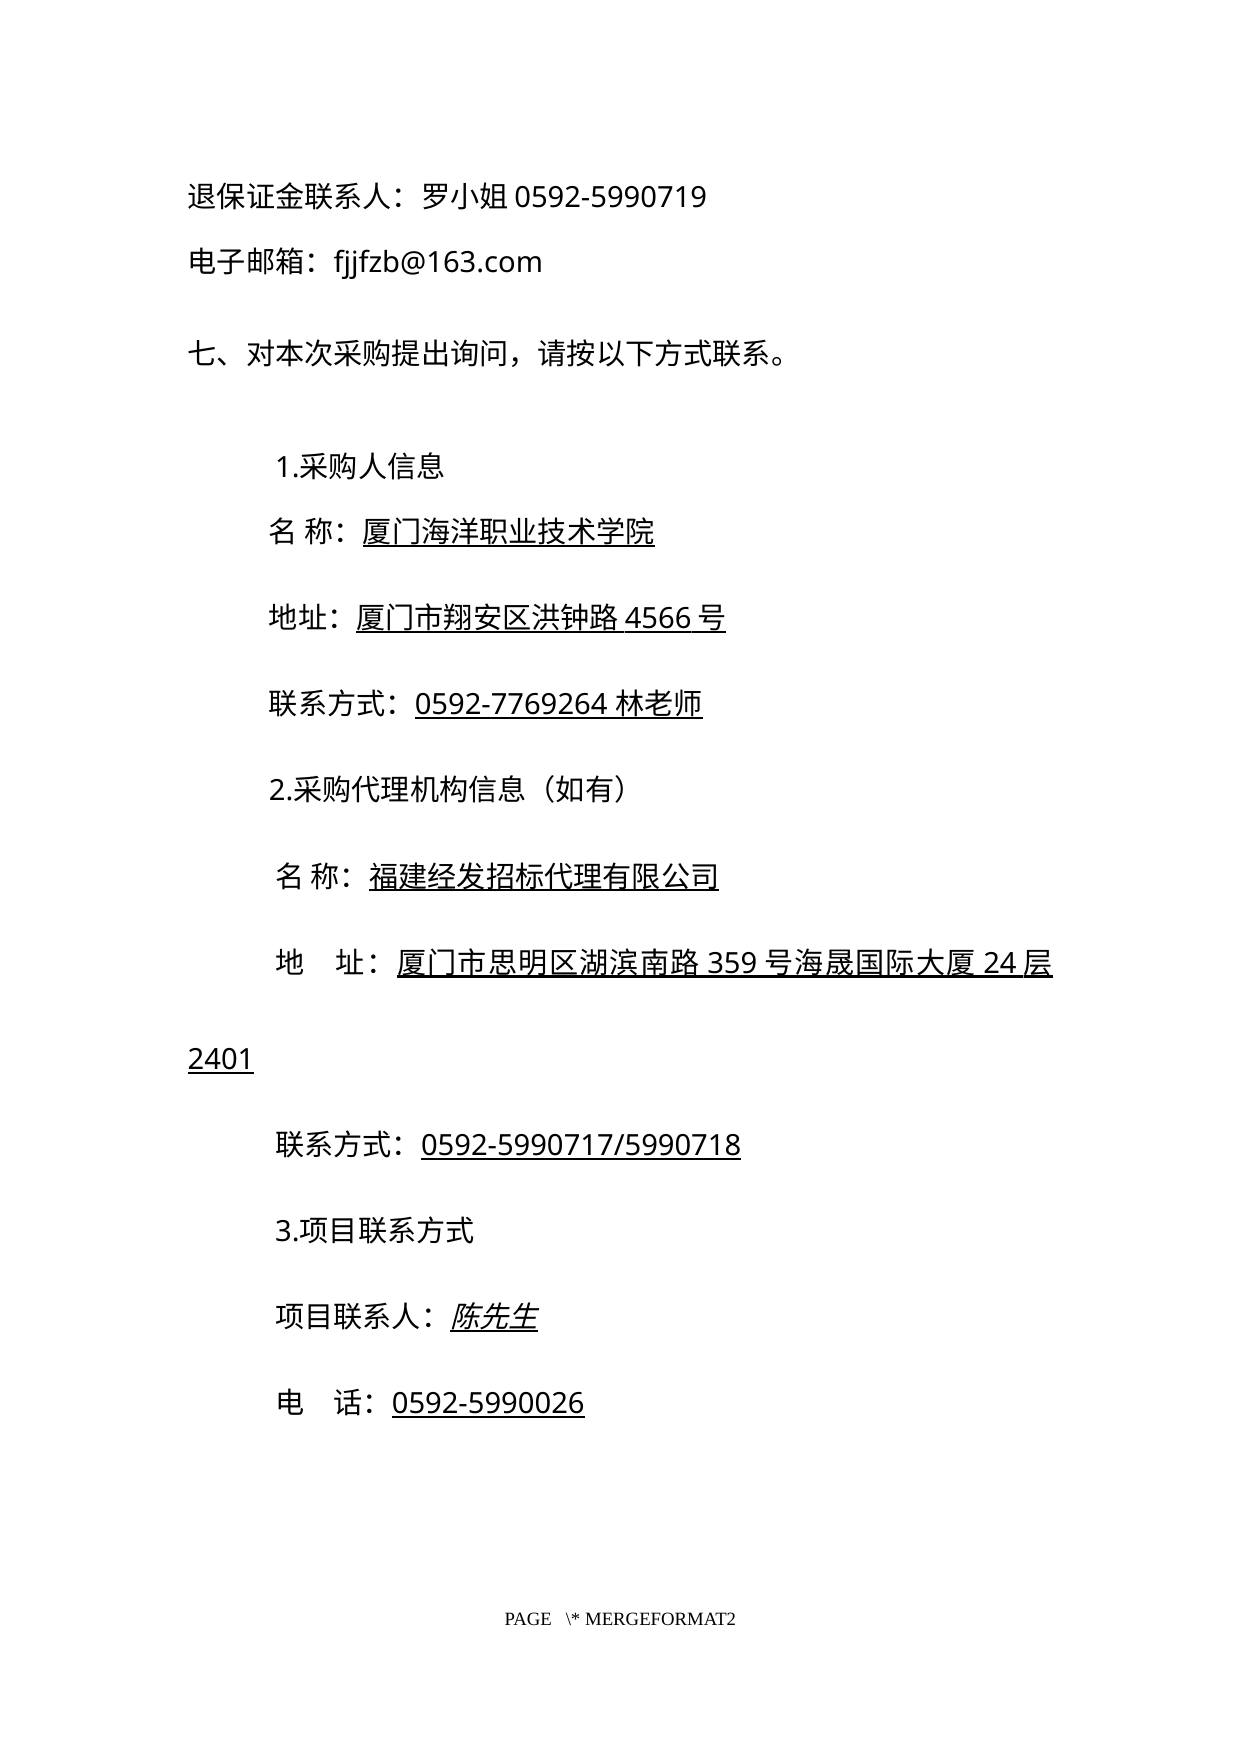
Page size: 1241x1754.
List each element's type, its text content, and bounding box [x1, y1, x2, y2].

text 退保证金联系人：罗小姐0592-5990719 [187, 162, 1053, 227]
subtitle 七、对本次采购提出询问，请按以下方式联系。 [187, 319, 1053, 384]
text 1.采购人信息 [187, 432, 1053, 497]
text 名 称：福建经发招标代理有限公司 [187, 842, 1053, 907]
text 电 话：0592-5990026 [187, 1369, 1053, 1434]
text 名 称：厦门海洋职业技术学院 [269, 497, 1053, 562]
text 联系方式：0592-7769264 林老师 [269, 669, 1053, 734]
text 项目联系人：陈先生 [187, 1283, 1053, 1348]
text 联系方式：0592-5990717/5990718 [187, 1110, 1053, 1175]
text 地 址：厦门市思明区湖滨南路359号海晟国际大厦24层2401 [187, 928, 1053, 1091]
text 2.采购代理机构信息（如有） [269, 756, 1053, 821]
list 电子邮箱：fjjfzb@163.com [187, 227, 1053, 292]
text 3.项目联系方式 [187, 1196, 1053, 1261]
text 地址：厦门市翔安区洪钟路4566号 [269, 583, 1053, 648]
